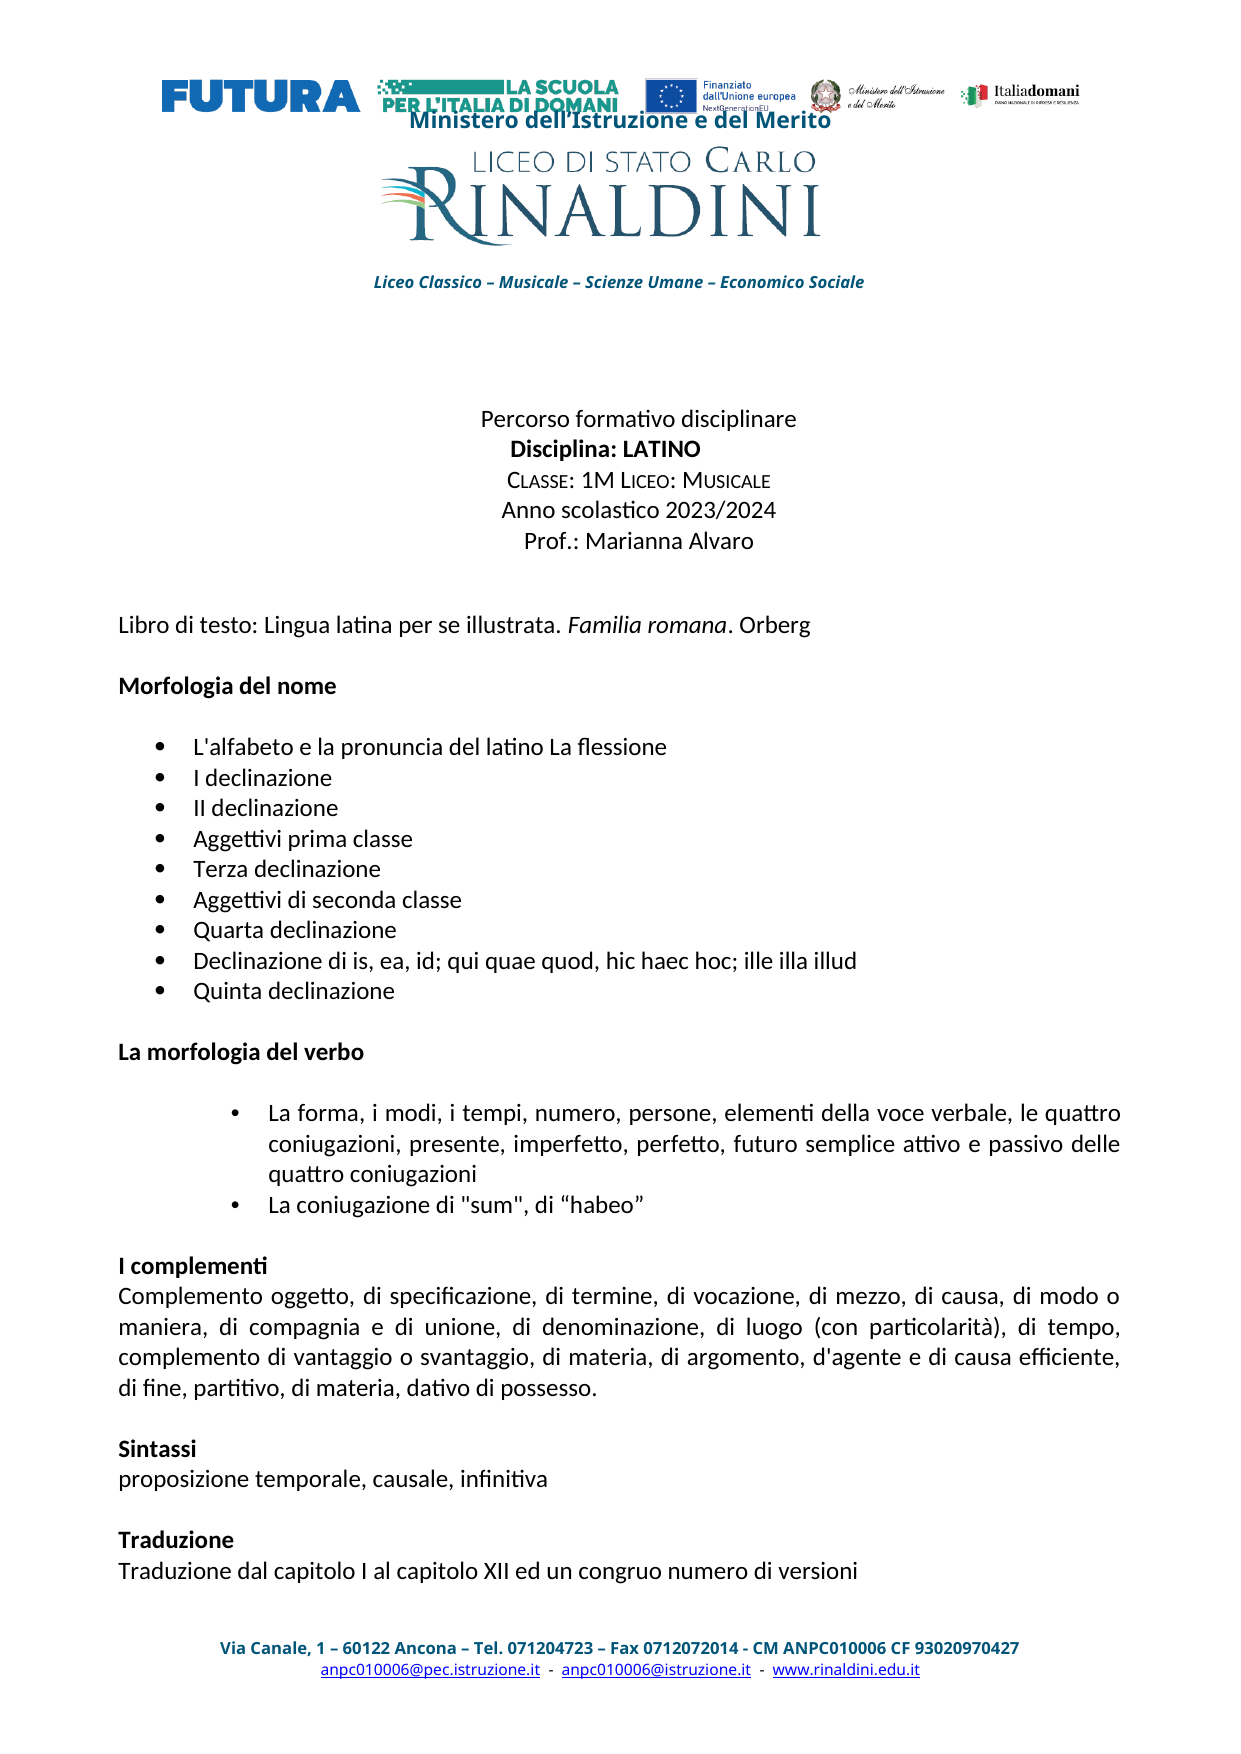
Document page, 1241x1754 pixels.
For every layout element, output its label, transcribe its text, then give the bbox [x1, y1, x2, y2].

text Disciplina: LATINO [156, 433, 1122, 464]
list Declinazione di is, ea, id; qui quae quod, hic haec hoc; ille illa illud [156, 945, 1122, 975]
text Morfologia del nome [118, 670, 1122, 701]
text Anno scolastico 2023/2024 [156, 494, 1122, 525]
text Sintassi [118, 1433, 1122, 1464]
text proposizione temporale, causale, infinitiva [118, 1464, 1122, 1494]
list Aggettivi prima classe [156, 823, 1122, 853]
list I declinazione [156, 762, 1122, 792]
text I complementi [118, 1250, 1122, 1281]
text Percorso formativo disciplinare [156, 403, 1122, 433]
text Traduzione dal capitolo I al capitolo XII ed un congruo numero di versioni [118, 1555, 1122, 1586]
text Prof.: Marianna Alvaro [156, 525, 1122, 555]
list La coniugazione di "sum", di “habeo” [231, 1189, 1122, 1219]
list La forma, i modi, i tempi, numero, persone, elementi della voce verbale, le quattro coniugazioni, presente, imperfetto, perfetto, futuro semplice attivo e passivo delle quattro coniugazioni [231, 1097, 1122, 1189]
list L'alfabeto e la pronuncia del latino La flessione [156, 731, 1122, 762]
text Classe: 1M Liceo: Musicale [156, 464, 1122, 494]
text Libro di testo: Lingua latina per se illustrata. Familia romana. Orberg [118, 609, 1122, 639]
text La morfologia del verbo [118, 1036, 1122, 1067]
list Aggettivi di seconda classe [156, 884, 1122, 914]
picture [379, 142, 851, 252]
text Complemento oggetto, di specificazione, di termine, di vocazione, di mezzo, di causa, di modo o maniera, di compagnia e di unione, di denominazione, di luogo (con particolarità), di tempo, complemento di vantaggio o svantaggio, di materia, di argomento, d'agente e di causa efficiente, di fine, partitivo, di materia, dativo di possesso. [118, 1281, 1122, 1403]
list II declinazione [156, 792, 1122, 823]
list Quarta declinazione [156, 914, 1122, 945]
list Quinta declinazione [156, 975, 1122, 1006]
picture [160, 77, 1081, 115]
text Traduzione [118, 1525, 1122, 1555]
list Terza declinazione [156, 853, 1122, 884]
